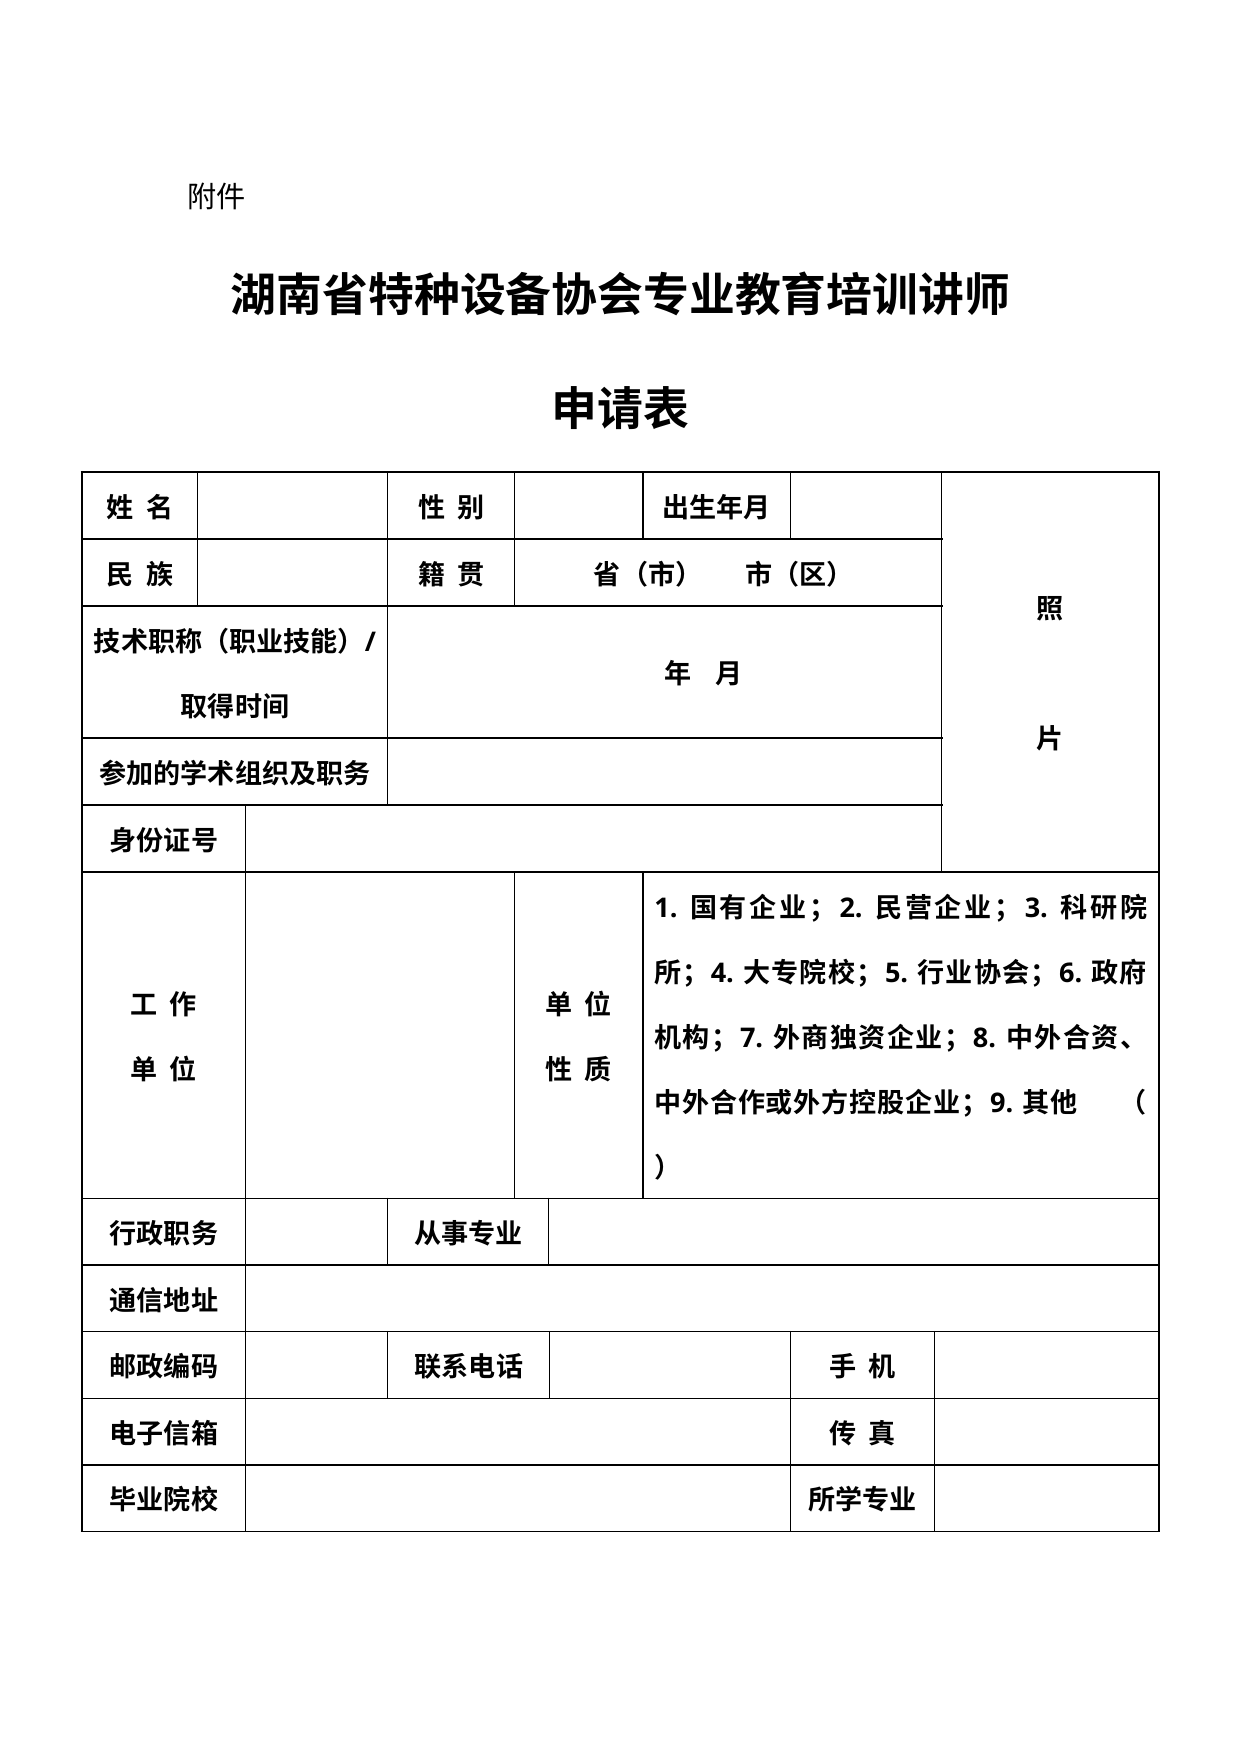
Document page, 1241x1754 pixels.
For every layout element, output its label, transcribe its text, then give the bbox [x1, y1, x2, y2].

table_cell [246, 873, 514, 1198]
table_cell 行政职务 [83, 1199, 245, 1264]
table_cell [246, 1399, 790, 1464]
table_cell [198, 540, 387, 605]
table_cell 传 真 [791, 1399, 934, 1464]
table_cell 民 族 [83, 540, 197, 605]
table_cell 所学专业 [791, 1466, 934, 1531]
table_header 照 片 [942, 473, 1158, 871]
table_cell [246, 1266, 1158, 1331]
table_cell 毕业院校 [83, 1466, 245, 1531]
table_cell 年 月 [388, 607, 941, 737]
table_header 姓 名 [83, 473, 197, 538]
table_cell [246, 806, 941, 871]
table_cell [550, 1332, 790, 1397]
table_cell [246, 1199, 387, 1264]
table_header 性 别 [388, 473, 514, 538]
table_header [198, 473, 387, 538]
table_cell 通信地址 [83, 1266, 245, 1331]
table_cell 省（市） 市（区） [515, 540, 941, 605]
table_cell 籍 贯 [388, 540, 514, 605]
table_cell 技术职称（职业技能）/取得时间 [83, 607, 387, 737]
table_cell [935, 1466, 1158, 1531]
table_header [515, 473, 642, 538]
text 湖南省特种设备协会专业教育培训讲师 [187, 243, 1053, 341]
table_header [791, 473, 941, 538]
table_cell 参加的学术组织及职务 [83, 739, 387, 804]
text 附件 [187, 162, 1053, 227]
table_cell [246, 1332, 387, 1397]
text 申请表 [187, 357, 1053, 454]
table_cell 工 作 单 位 [83, 873, 245, 1198]
table_cell 联系电话 [388, 1332, 549, 1397]
table_cell 身份证号 [83, 806, 245, 871]
table_cell [935, 1399, 1158, 1464]
table_cell 1. 国有企业；2. 民营企业；3. 科研院所；4. 大专院校；5. 行业协会；6. 政府机构；7. 外商独资企业；8. 中外合资、中外合作或外方控股企业；9. 其他 （ ） [644, 873, 1158, 1198]
table_cell 邮政编码 [83, 1332, 245, 1397]
table_cell [935, 1332, 1158, 1397]
table_cell 手 机 [791, 1332, 934, 1397]
table_header 出生年月 [644, 473, 790, 538]
table_cell [388, 739, 941, 804]
table_cell [246, 1466, 790, 1531]
table_cell 单 位 性 质 [515, 873, 642, 1198]
table_cell 电子信箱 [83, 1399, 245, 1464]
table_cell [549, 1199, 1158, 1264]
table_cell 从事专业 [388, 1199, 548, 1264]
